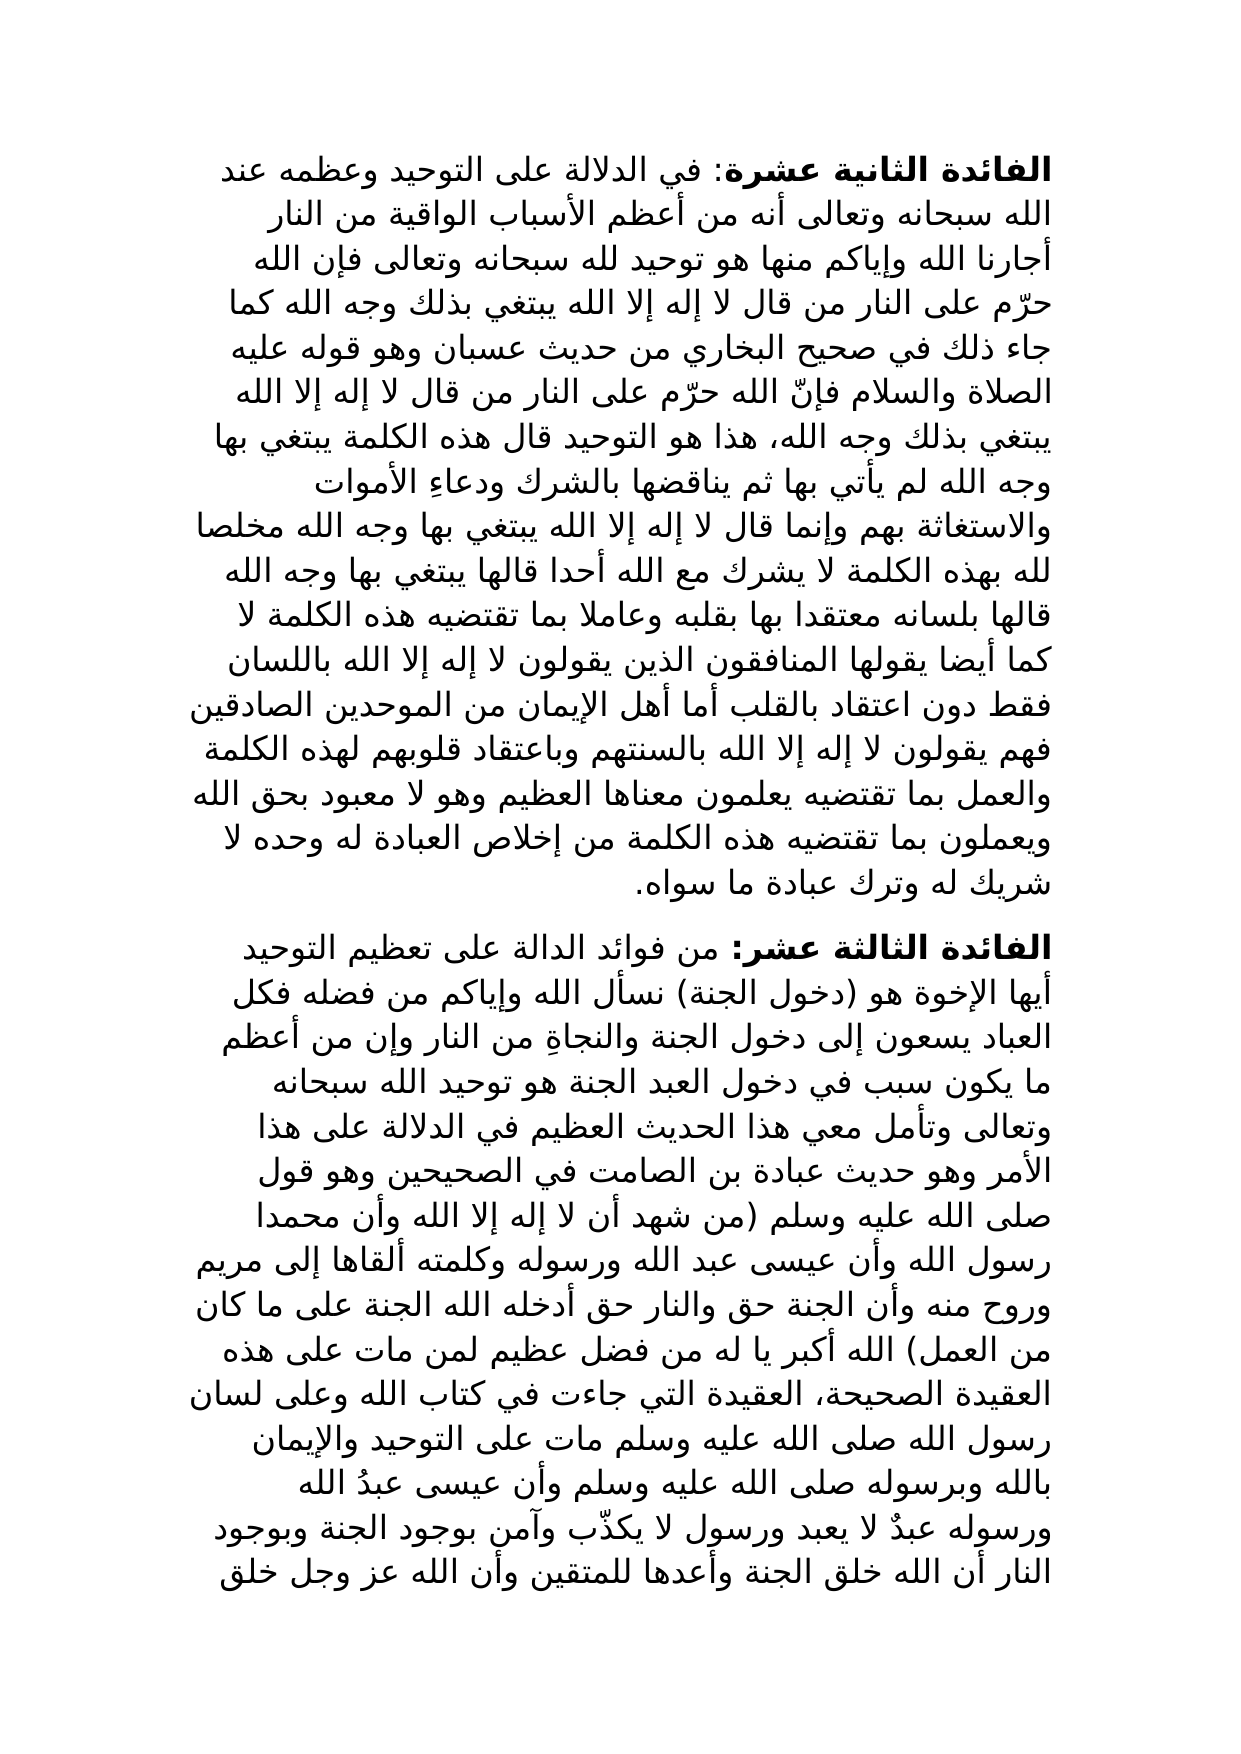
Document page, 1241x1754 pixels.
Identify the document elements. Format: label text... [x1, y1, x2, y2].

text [187, 929, 1053, 1592]
text الفائدة الثانية عشرة: في الدلالة على التوحيد وعظمه عند الله سبحانه وتعالى أنه من أعظم الأسباب الواقية من النار أجارنا الله وإياكم منها هو توحيد لله سبحانه وتعالى فإن الله حرّم على النار من قال لا إله إلا الله يبتغي بذلك وجه الله كما جاء ذلك في صحيح البخاري من حديث عسبان وهو قوله عليه الصلاة والسلام فإنّ الله حرّم على النار من قال لا إله إلا الله يبتغي بذلك وجه الله، هذا هو التوحيد قال هذه الكلمة يبتغي بها وجه الله لم يأتي بها ثم يناقضها بالشرك ودعاءِ الأموات والاستغاثة بهم وإنما قال لا إله إلا الله يبتغي بها وجه الله مخلصا لله بهذه الكلمة لا يشرك مع الله أحدا قالها يبتغي بها وجه الله قالها بلسانه معتقدا بها بقلبه وعاملا بما تقتضيه هذه الكلمة لا كما أيضا يقولها المنافقون الذين يقولون لا إله إلا الله باللسان فقط دون اعتقاد بالقلب أما أهل الإيمان من الموحدين الصادقين فهم يقولون لا إله إلا الله بالسنتهم وباعتقاد قلوبهم لهذه الكلمة والعمل بما تقتضيه يعلمون معناها العظيم وهو لا معبود بحق الله ويعملون بما تقتضيه هذه الكلمة من إخلاص العبادة له وحده لا شريك له وترك عبادة ما سواه. [187, 150, 1053, 902]
